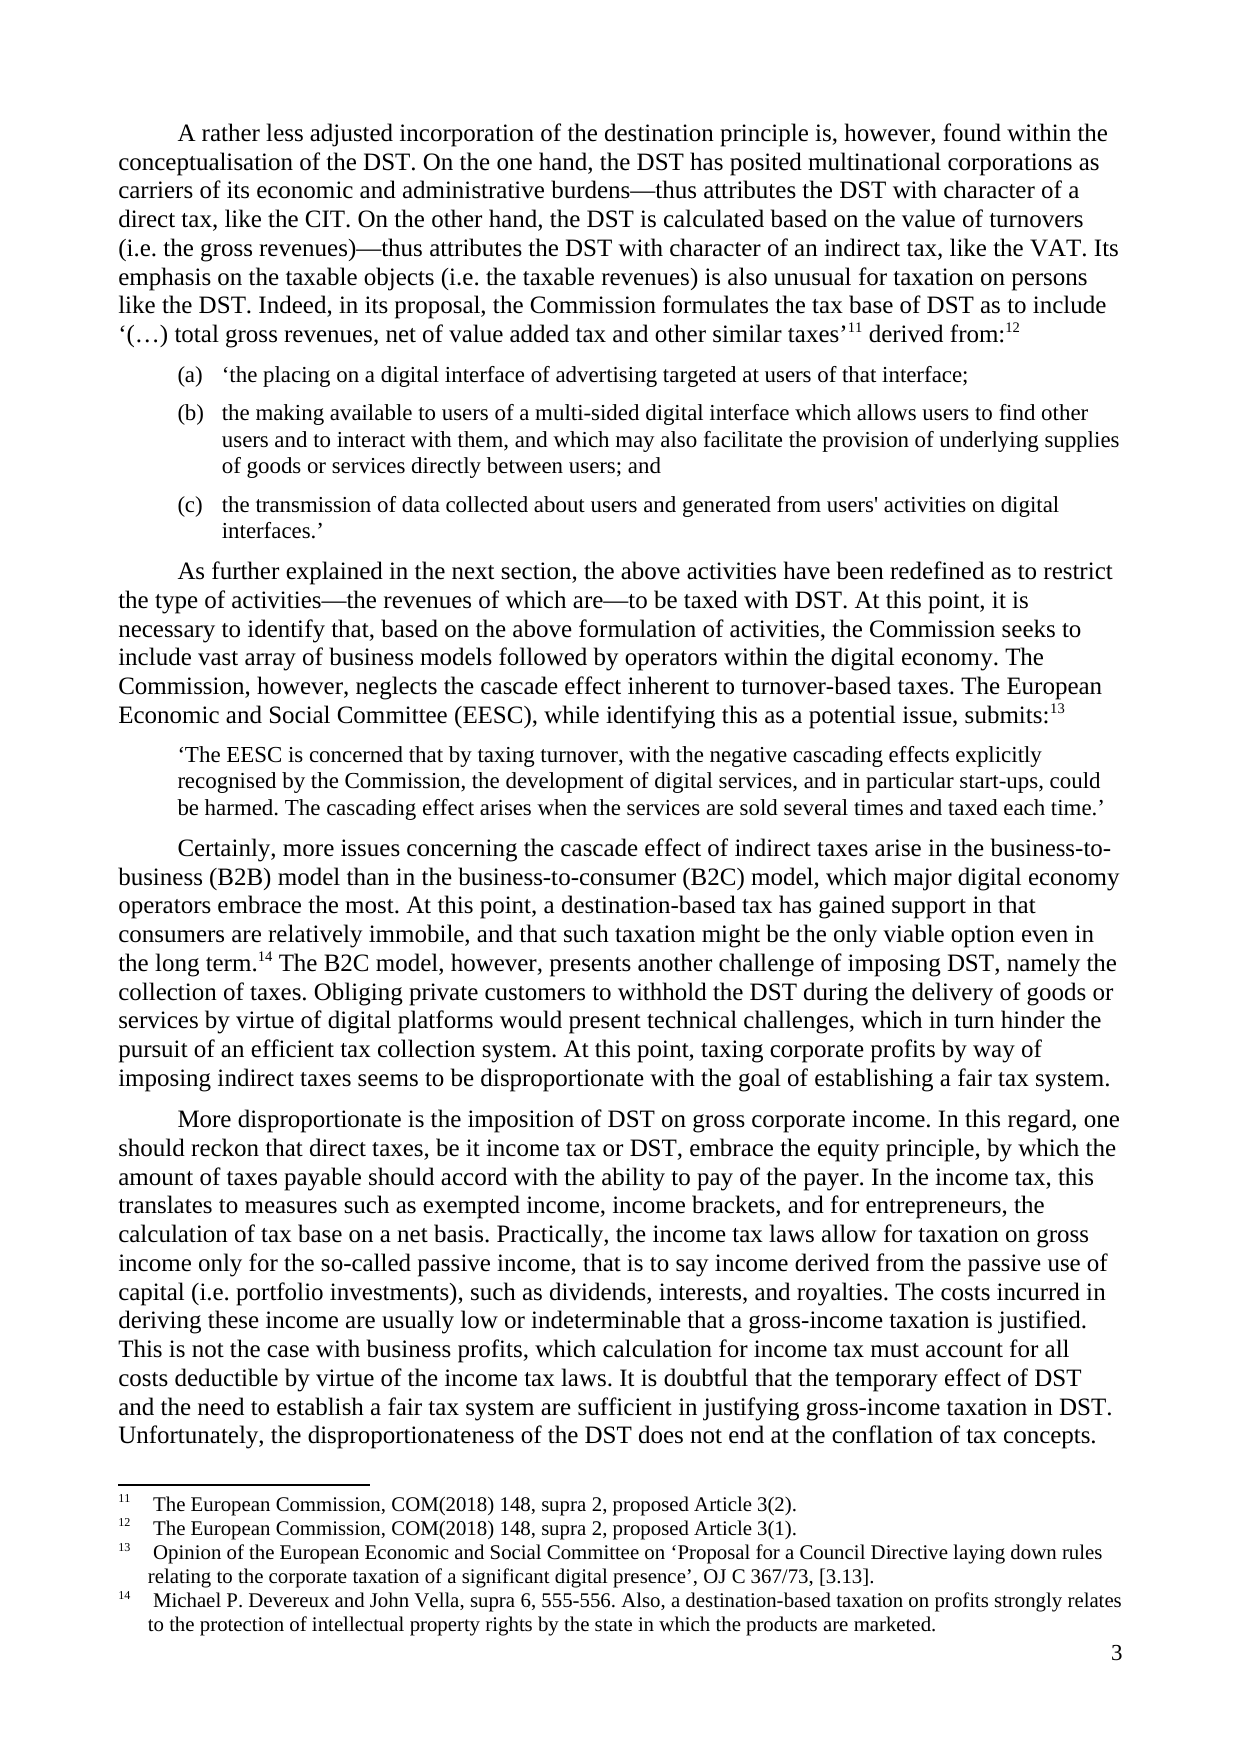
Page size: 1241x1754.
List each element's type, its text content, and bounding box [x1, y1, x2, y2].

list the making available to users of a multi-sided digital interface which allows users to find other users and to interact with them, and which may also facilitate the provision of underlying supplies of goods or services directly between users; and [177, 399, 1122, 478]
text A rather less adjusted incorporation of the destination principle is, however, found within the conceptualisation of the DST. On the one hand, the DST has posited multinational corporations as carriers of its economic and administrative burdens—thus attributes the DST with character of a direct tax, like the CIT. On the other hand, the DST is calculated based on the value of turnovers (i.e. the gross revenues)—thus attributes the DST with character of an indirect tax, like the VAT. Its emphasis on the taxable objects (i.e. the taxable revenues) is also unusual for taxation on persons like the DST. Indeed, in its proposal, the Commission formulates the tax base of DST as to include ‘(…) total gross revenues, net of value added tax and other similar taxes’ derived from: [118, 118, 1122, 348]
text Certainly, more issues concerning the cascade effect of indirect taxes arise in the business-to-business (B2B) model than in the business-to-consumer (B2C) model, which major digital economy operators embrace the most. At this point, a destination-based tax has gained support in that consumers are relatively immobile, and that such taxation might be the only viable option even in the long term. The B2C model, however, presents another challenge of imposing DST, namely the collection of taxes. Obliging private customers to withhold the DST during the delivery of goods or services by virtue of digital platforms would present technical challenges, which in turn hinder the pursuit of an efficient tax collection system. At this point, taxing corporate profits by way of imposing indirect taxes seems to be disproportionate with the goal of establishing a fair tax system. [118, 833, 1122, 1092]
list the transmission of data collected about users and generated from users' activities on digital interfaces.’ [177, 491, 1122, 544]
text ‘The EESC is concerned that by taxing turnover, with the negative cascading effects explicitly recognised by the Commission, the development of digital services, and in particular start-ups, could be harmed. The cascading effect arises when the services are sold several times and taxed each time.’ [177, 741, 1122, 820]
text As further explained in the next section, the above activities have been redefined as to restrict the type of activities—the revenues of which are—to be taxed with DST. At this point, it is necessary to identify that, based on the above formulation of activities, the Commission seeks to include vast array of business models followed by operators within the digital economy. The Commission, however, neglects the cascade effect inherent to turnover-based taxes. The European Economic and Social Committee (EESC), while identifying this as a potential issue, submits: [118, 556, 1122, 729]
list ‘the placing on a digital interface of advertising targeted at users of that interface; [177, 361, 1122, 387]
text More disproportionate is the imposition of DST on gross corporate income. In this regard, one should reckon that direct taxes, be it income tax or DST, embrace the equity principle, by which the amount of taxes payable should accord with the ability to pay of the payer. In the income tax, this translates to measures such as exempted income, income brackets, and for entrepreneurs, the calculation of tax base on a net basis. Practically, the income tax laws allow for taxation on gross income only for the so-called passive income, that is to say income derived from the passive use of capital (i.e. portfolio investments), such as dividends, interests, and royalties. The costs incurred in deriving these income are usually low or indeterminable that a gross-income taxation is justified. This is not the case with business profits, which calculation for income tax must account for all costs deductible by virtue of the income tax laws. It is doubtful that the temporary effect of DST and the need to establish a fair tax system are sufficient in justifying gross-income taxation in DST. Unfortunately, the disproportionateness of the DST does not end at the conflation of tax concepts. [118, 1104, 1122, 1449]
